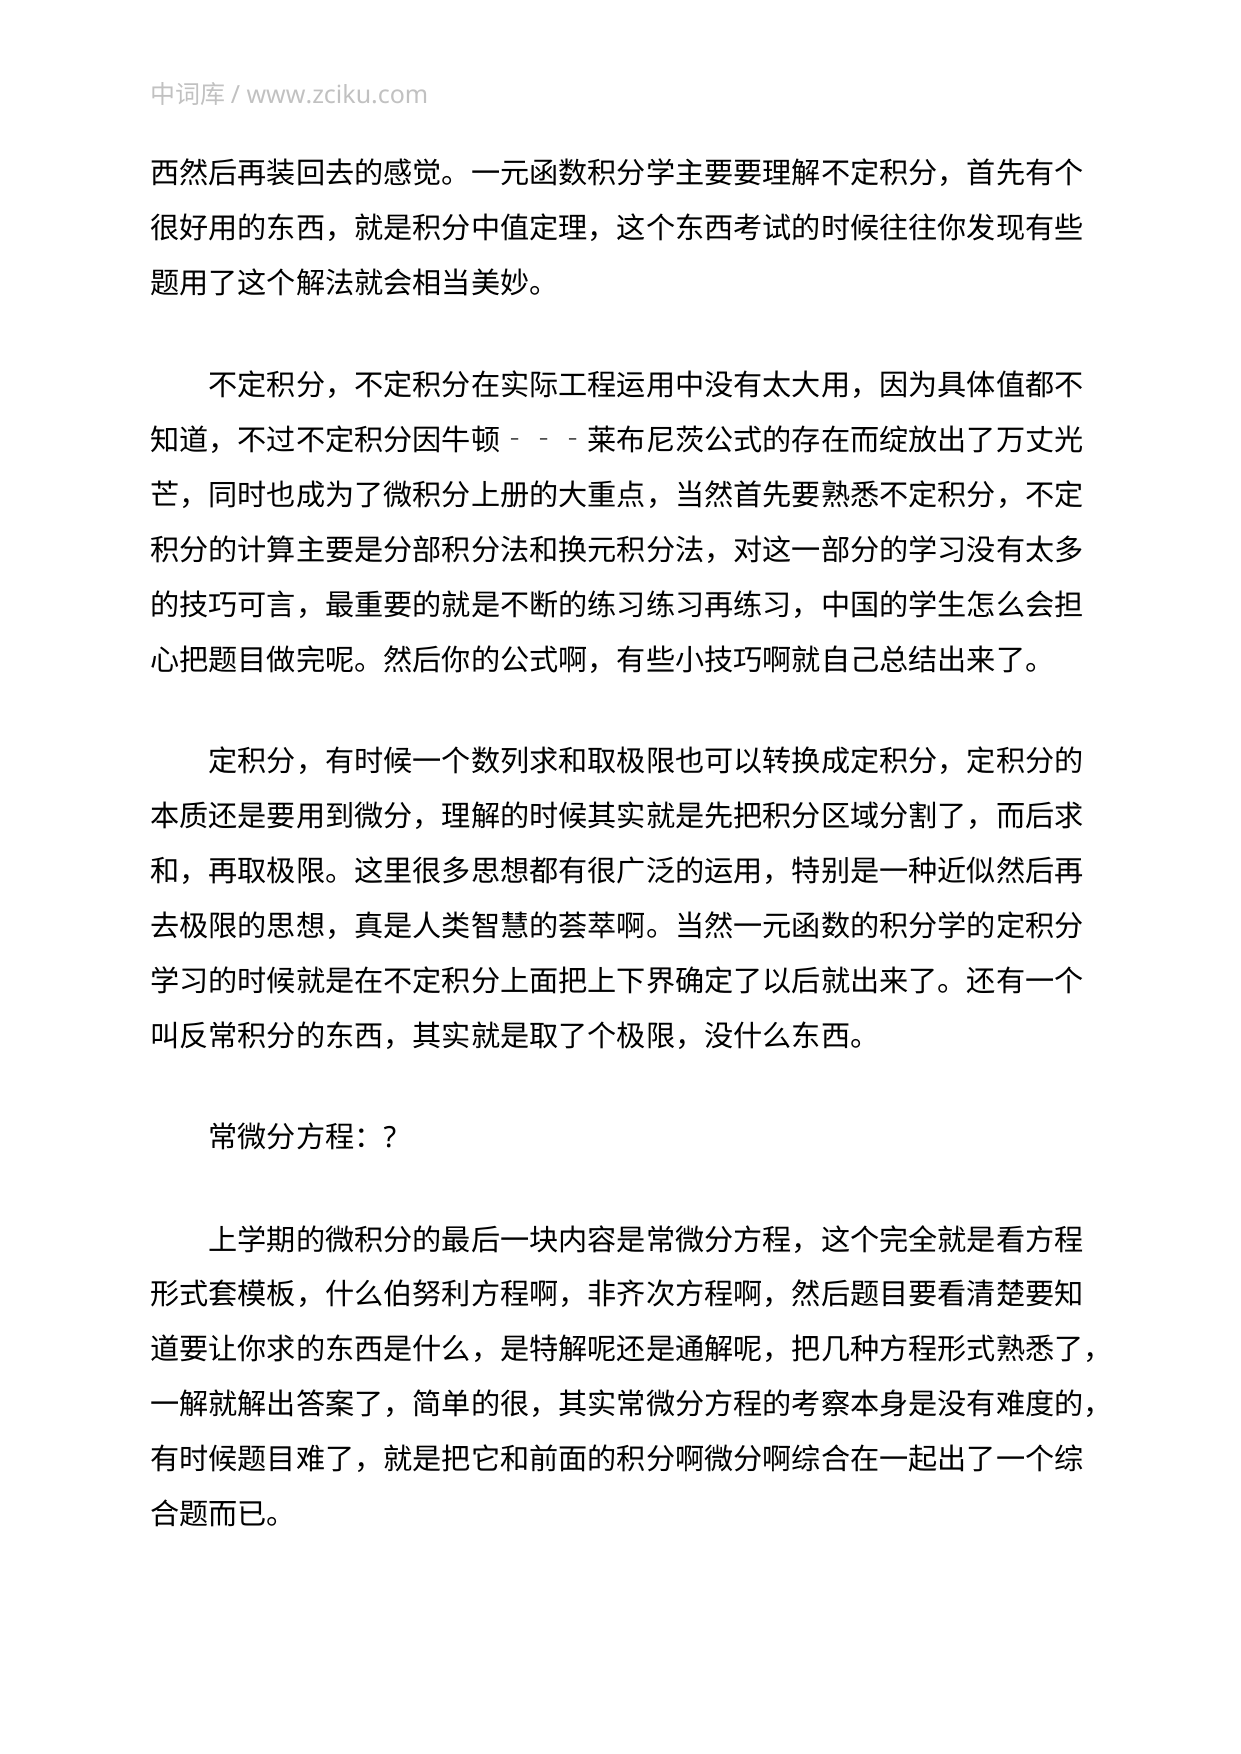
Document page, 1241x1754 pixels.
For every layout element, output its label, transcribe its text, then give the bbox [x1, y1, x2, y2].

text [150, 150, 1090, 302]
text 上学期的微积分的最后一块内容是常微分方程，这个完全就是看方程形式套模板，什么伯努利方程啊，非齐次方程啊，然后题目要看清楚要知道要让你求的东西是什么，是特解呢还是通解呢，把几种方程形式熟悉了，一解就解出答案了，简单的很，其实常微分方程的考察本身是没有难度的，有时候题目难了，就是把它和前面的积分啊微分啊综合在一起出了一个综合题而已。 [150, 1216, 1090, 1533]
text 不定积分，不定积分在实际工程运用中没有太大用，因为具体值都不知道，不过不定积分因牛顿‐‐‐莱布尼茨公式的存在而绽放出了万丈光芒，同时也成为了微积分上册的大重点，当然首先要熟悉不定积分，不定积分的计算主要是分部积分法和换元积分法，对这一部分的学习没有太多的技巧可言，最重要的就是不断的练习练习再练习，中国的学生怎么会担心把题目做完呢。然后你的公式啊，有些小技巧啊就自己总结出来了。 [150, 362, 1090, 678]
text 常微分方程：? [150, 1114, 1090, 1156]
text 定积分，有时候一个数列求和取极限也可以转换成定积分，定积分的本质还是要用到微分，理解的时候其实就是先把积分区域分割了，而后求和，再取极限。这里很多思想都有很广泛的运用，特别是一种近似然后再去极限的思想，真是人类智慧的荟萃啊。当然一元函数的积分学的定积分学习的时候就是在不定积分上面把上下界确定了以后就出来了。还有一个叫反常积分的东西，其实就是取了个极限，没什么东西。 [150, 738, 1090, 1054]
